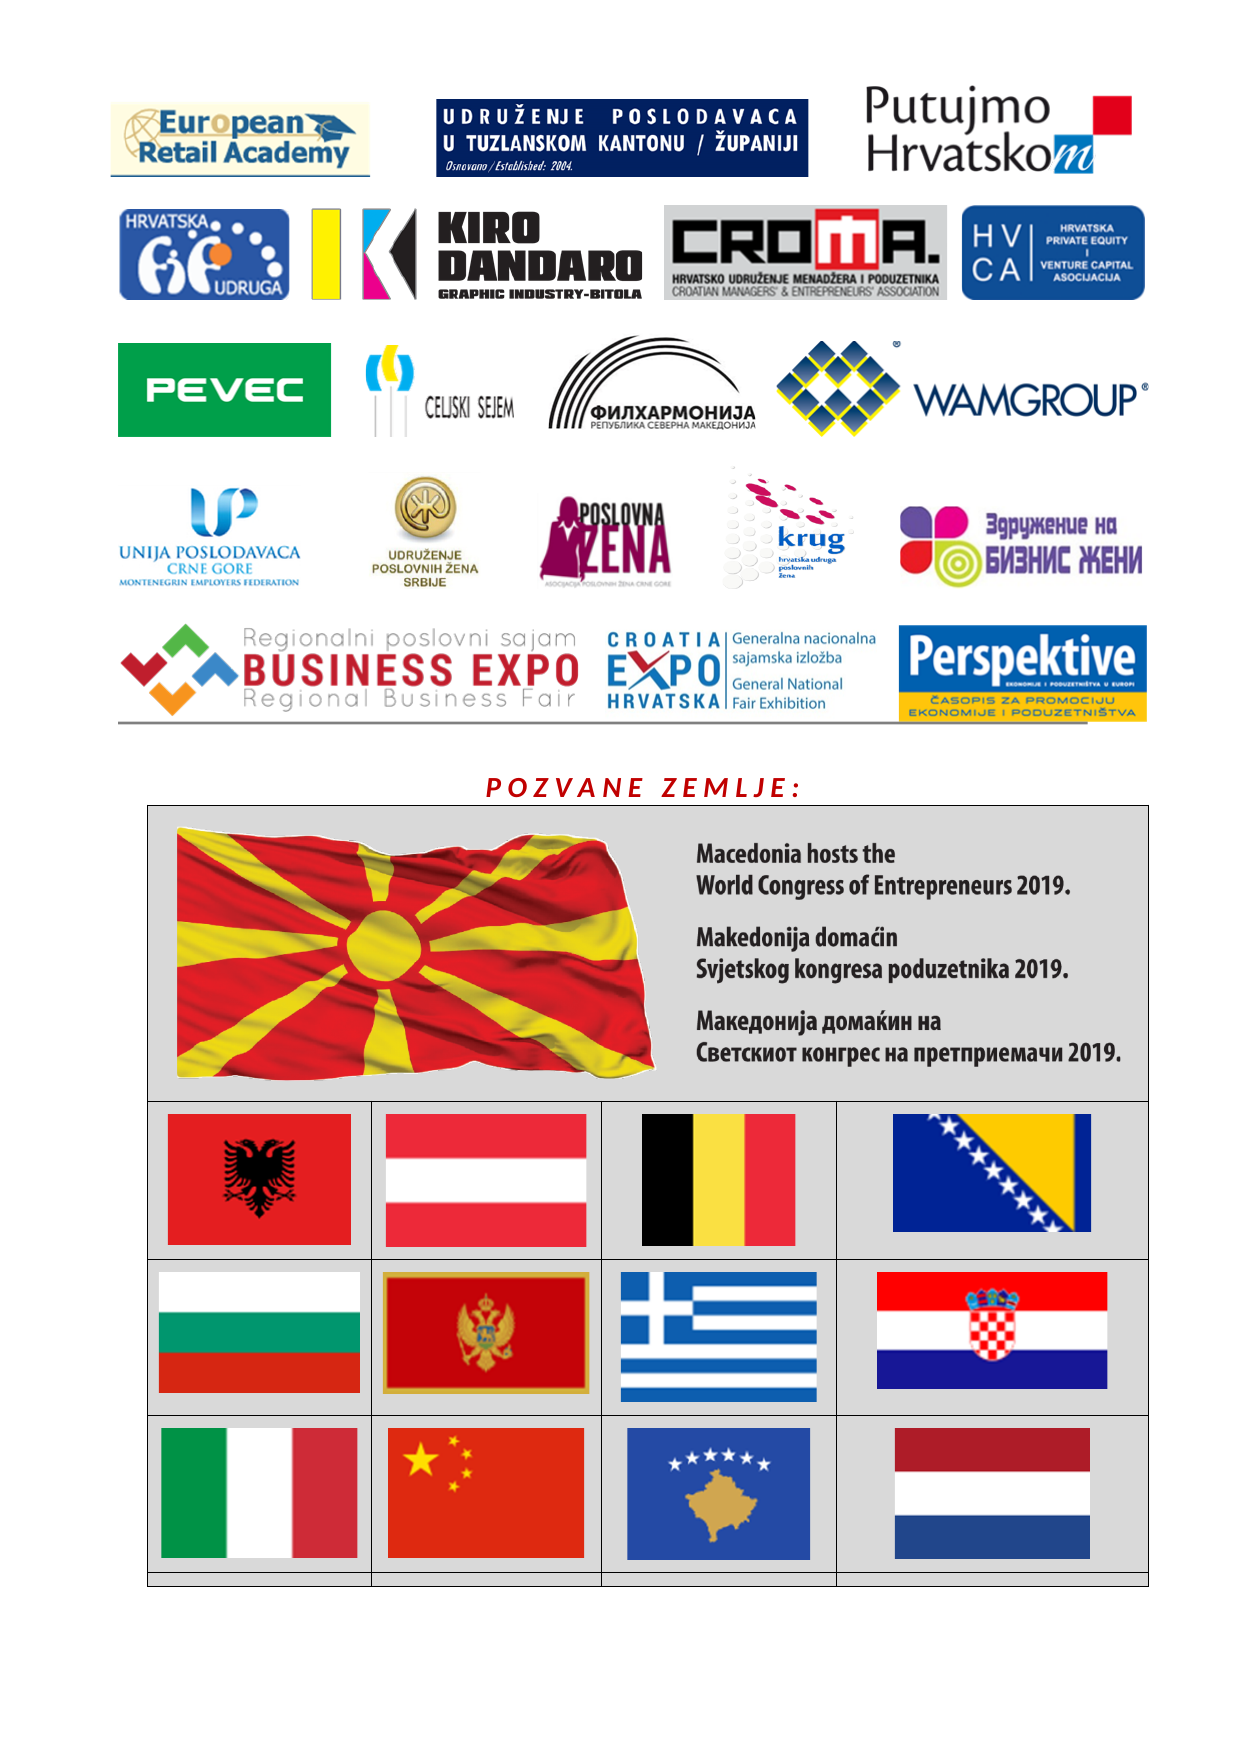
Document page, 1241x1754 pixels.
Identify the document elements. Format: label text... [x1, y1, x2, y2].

table_cell [372, 1102, 601, 1259]
text P O Z V A N E Z E M L J E : [133, 769, 1152, 804]
picture [877, 1272, 1108, 1389]
picture [893, 1114, 1092, 1232]
table_cell [837, 1102, 1148, 1259]
table_cell [602, 1260, 836, 1415]
picture [642, 1114, 796, 1246]
picture [898, 625, 1147, 722]
table_cell [602, 1416, 836, 1572]
table_cell [148, 1260, 371, 1415]
picture [311, 208, 643, 300]
picture [776, 341, 1149, 437]
picture [863, 82, 1136, 177]
picture [388, 1428, 585, 1558]
table_cell [602, 1573, 836, 1586]
table_cell [837, 1573, 1148, 1586]
picture [436, 99, 809, 177]
picture [548, 328, 756, 437]
table_header [148, 806, 1148, 1101]
table_cell [372, 1260, 601, 1415]
picture [382, 1272, 590, 1394]
picture [365, 345, 514, 437]
picture [158, 1272, 360, 1393]
table_cell [837, 1260, 1148, 1415]
table_cell [148, 1416, 371, 1572]
picture [605, 619, 877, 721]
picture [118, 617, 580, 721]
picture [110, 101, 371, 177]
picture [385, 1114, 587, 1247]
picture [537, 493, 674, 589]
table_cell [148, 1102, 371, 1259]
picture [368, 472, 481, 589]
picture [664, 205, 948, 300]
table_cell [837, 1416, 1148, 1572]
picture [161, 1428, 358, 1558]
table_cell [148, 1573, 371, 1586]
picture [167, 1114, 351, 1245]
picture [900, 506, 1143, 589]
picture [722, 465, 854, 589]
table_cell [372, 1573, 601, 1586]
picture [175, 825, 1121, 1081]
picture [627, 1428, 811, 1560]
picture [961, 205, 1145, 300]
table_cell [602, 1102, 836, 1259]
picture [894, 1428, 1090, 1559]
table_cell [372, 1416, 601, 1572]
picture [118, 209, 290, 300]
picture [620, 1272, 817, 1402]
picture [118, 480, 301, 589]
picture [118, 343, 332, 437]
